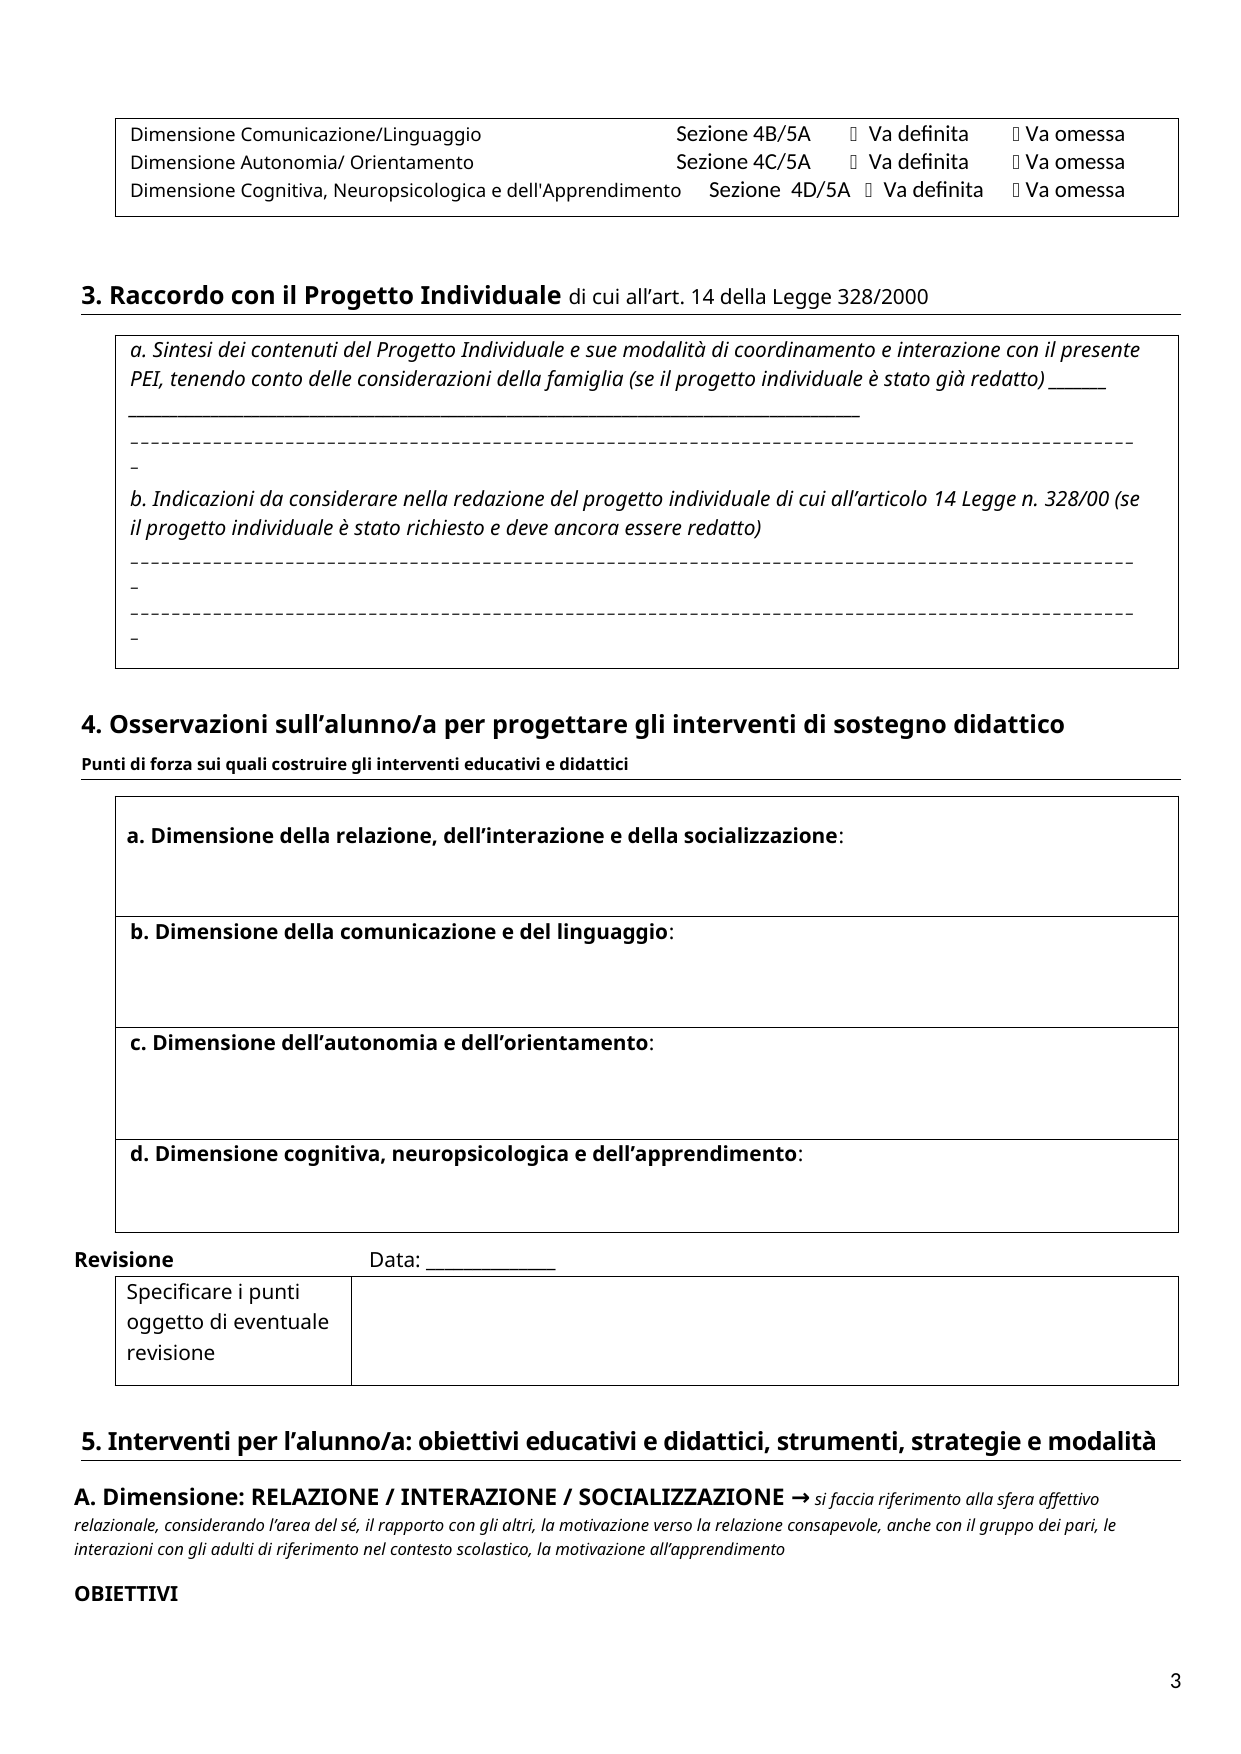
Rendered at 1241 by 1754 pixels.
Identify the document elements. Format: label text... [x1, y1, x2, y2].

table_header a. Dimensione della relazione, dell’interazione e della socializzazione: [116, 797, 1178, 916]
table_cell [116, 119, 1178, 216]
text Revisione Data: ______________ [74, 1245, 1181, 1274]
table_cell b. Dimensione della comunicazione e del linguaggio: [116, 917, 1178, 1027]
table_cell c. Dimensione dell’autonomia e dell’orientamento: [116, 1028, 1178, 1138]
text A. Dimensione: RELAZIONE / INTERAZIONE / SOCIALIZZAZIONE → si faccia riferimento alla sfera affettivo relazionale, considerando l’area del sé, il rapporto con gli altri, la motivazione verso la relazione consapevole, anche con il gruppo dei pari, le interazioni con gli adulti di riferimento nel contesto scolastico, la motivazione all’apprendimento [74, 1480, 1181, 1561]
table_header Specificare i punti oggetto di eventuale revisione [116, 1277, 351, 1385]
subtitle 3. Raccordo con il Progetto Individuale di cui all’art. 14 della Legge 328/2000 [81, 278, 1181, 314]
subtitle 4. Osservazioni sull’alunno/a per progettare gli interventi di sostegno didattico Punti di forza sui quali costruire gli interventi educativi e didattici [81, 706, 1181, 779]
table_header a. Sintesi dei contenuti del Progetto Individuale e sue modalità di coordinamento e interazione con il presente PEI, tenendo conto delle considerazioni della famiglia (se il progetto individuale è stato già redatto) _______ _________________________________________________________________________________________ __________________________________________________________________________________________________ b. Indicazioni da considerare nella redazione del progetto individuale di cui all’articolo 14 Legge n. 328/00 (se il progetto individuale è stato richiesto e deve ancora essere redatto) __________________________________________________________________________________________________ __________________________________________________________________________________________________ [116, 336, 1178, 668]
table_header [352, 1277, 1178, 1385]
table_cell d. Dimensione cognitiva, neuropsicologica e dell’apprendimento: [116, 1140, 1178, 1232]
text OBIETTIVI [74, 1579, 1181, 1607]
subtitle 5. Interventi per l’alunno/a: obiettivi educativi e didattici, strumenti, strategie e modalità [81, 1424, 1181, 1460]
